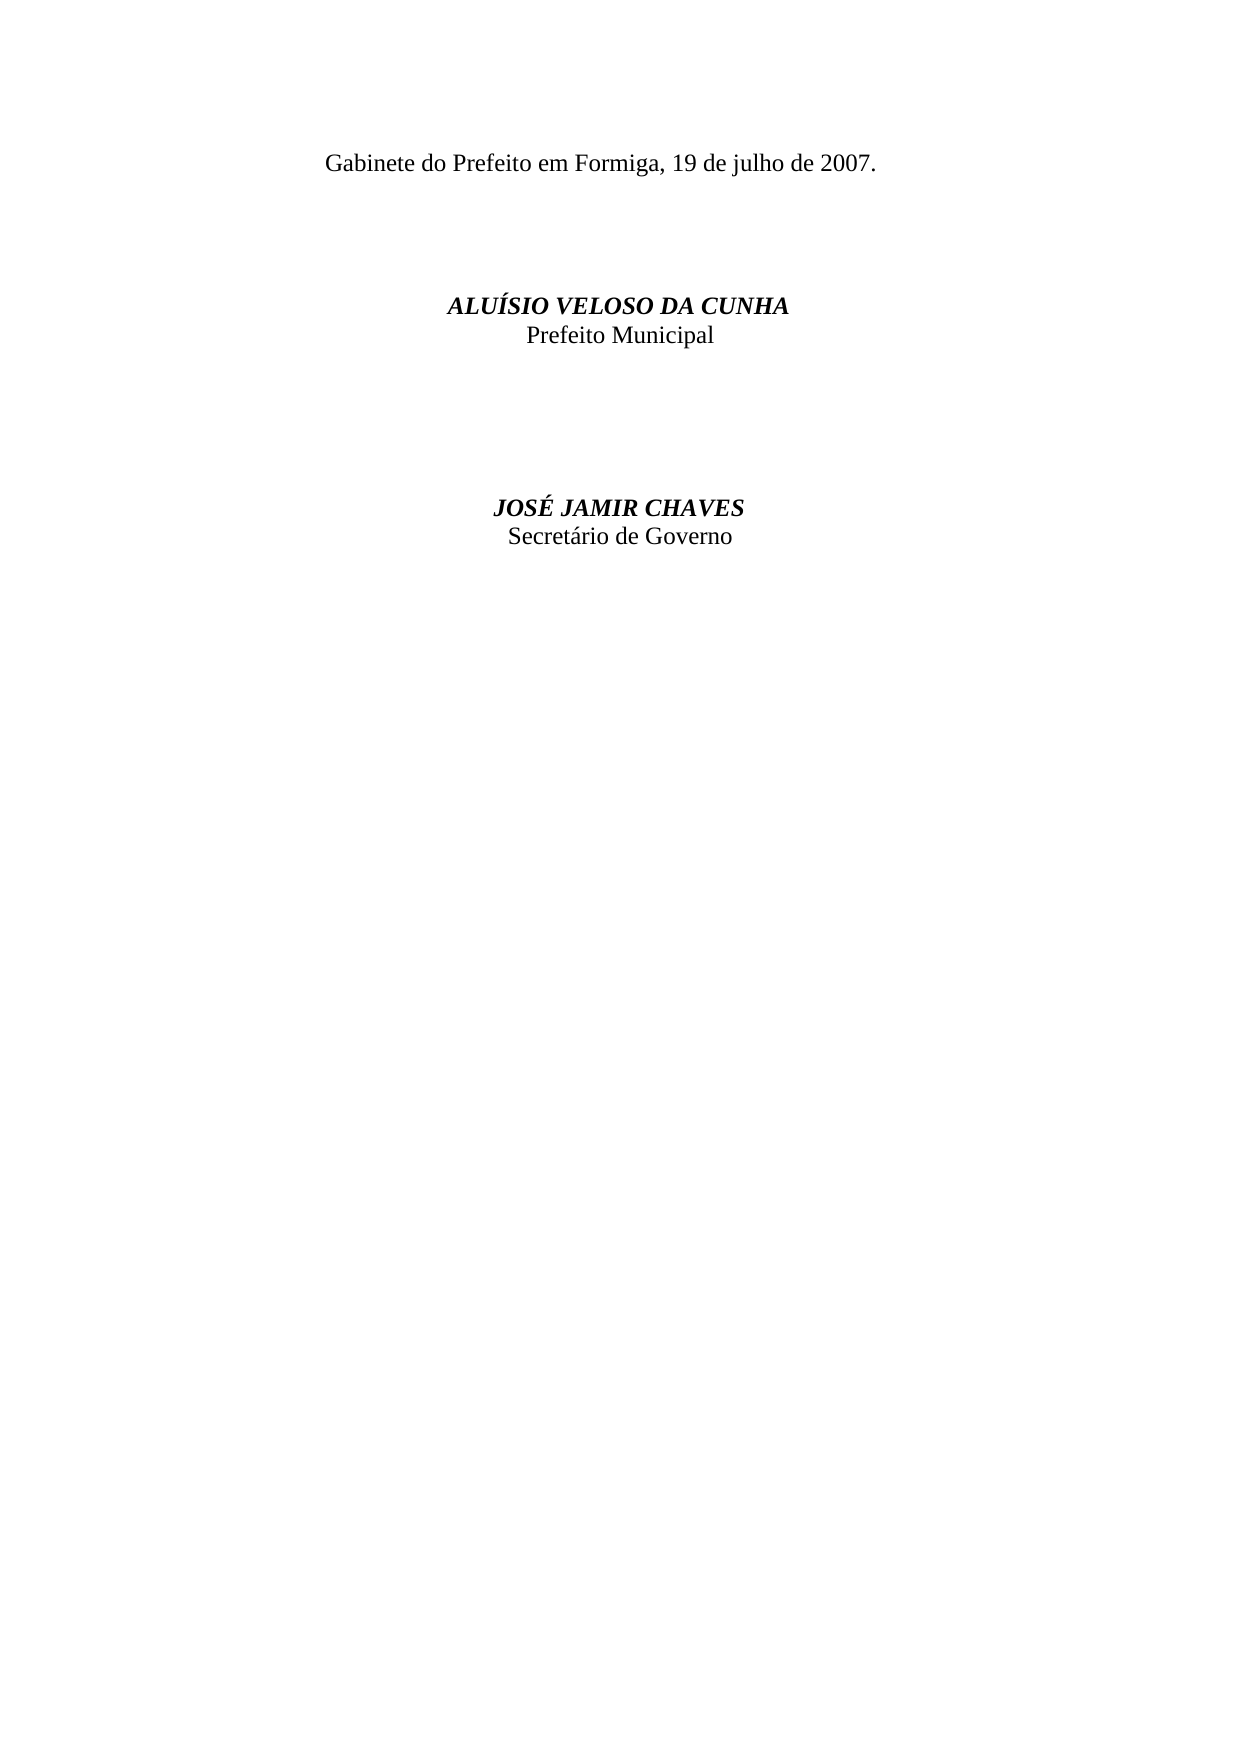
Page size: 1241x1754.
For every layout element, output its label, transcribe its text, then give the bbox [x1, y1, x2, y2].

text JOSÉ JAMIR CHAVES [177, 493, 1063, 521]
text Prefeito Municipal [177, 320, 1063, 349]
text Secretário de Governo [177, 521, 1063, 550]
text ALUÍSIO VELOSO DA CUNHA [177, 291, 1063, 320]
text Gabinete do Prefeito em Formiga, 19 de julho de 2007. [177, 148, 1063, 176]
